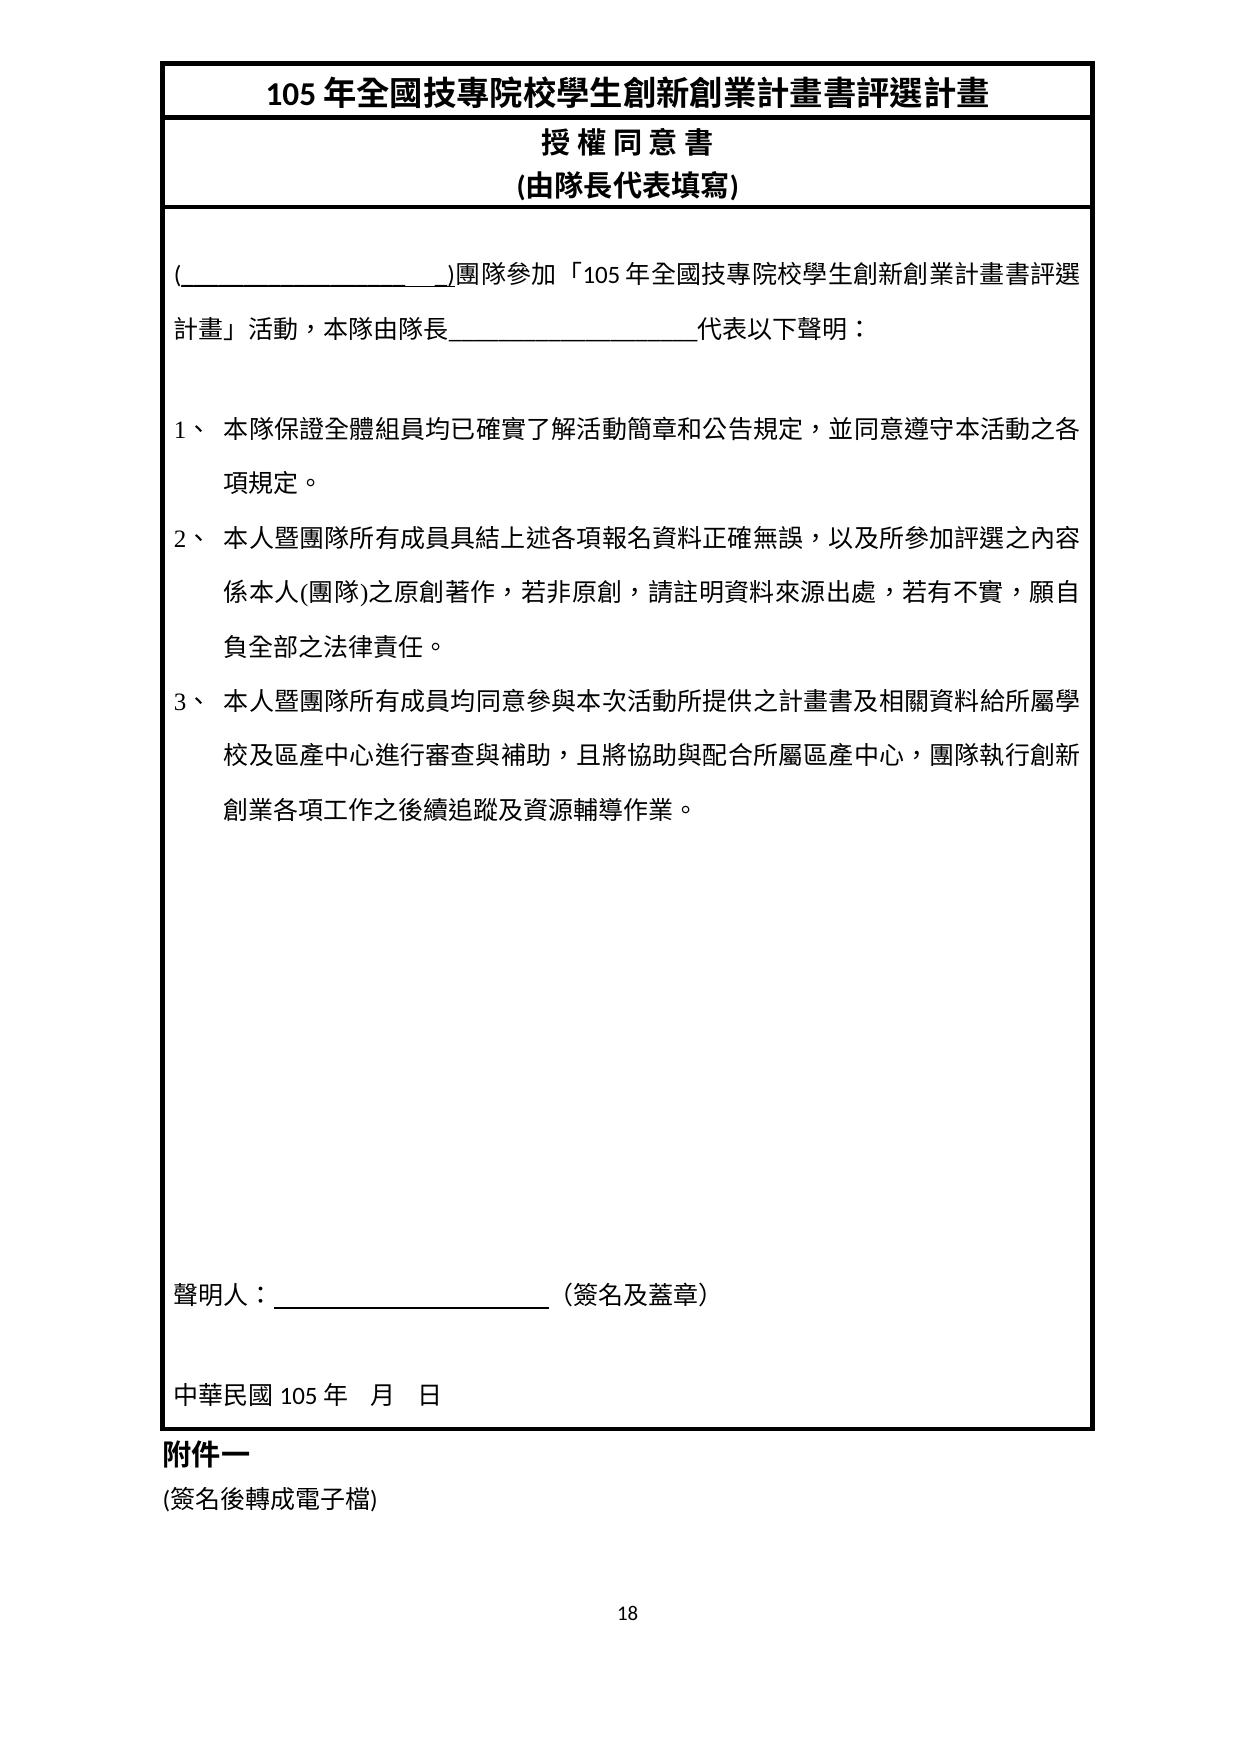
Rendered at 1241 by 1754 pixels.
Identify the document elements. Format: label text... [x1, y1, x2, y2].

text (簽名後轉成電子檔) [162, 1479, 1092, 1516]
table_cell 授 權 同 意 書 (由隊長代表填寫) [165, 120, 1090, 204]
text 附件一 [162, 1431, 1092, 1473]
table_cell (__________________ _)團隊參加「105年全國技專院校學生創新創業計畫書評選計畫」活動，本隊由隊長____________________代表以下聲明： 本隊保證全體組員均已確實了解活動簡章和公告規定，並同意遵守本活動之各項規定。 本人暨團隊所有成員具結上述各項報名資料正確無誤，以及所參加評選之內容係本人(團隊)之原創著作，若非原創，請註明資料來源出處，若有不實，願自負全部之法律責任。 本人暨團隊所有成員均同意參與本次活動所提供之計畫書及相關資料給所屬學校及區產中心進行審查與補助，且將協助與配合所屬區產中心，團隊執行創新創業各項工作之後續追蹤及資源輔導作業。 聲明人： （簽名及蓋章） 中華民國 105 年 月 日 [165, 209, 1090, 1426]
table_header 105年全國技專院校學生創新創業計畫書評選計畫 [165, 66, 1090, 115]
